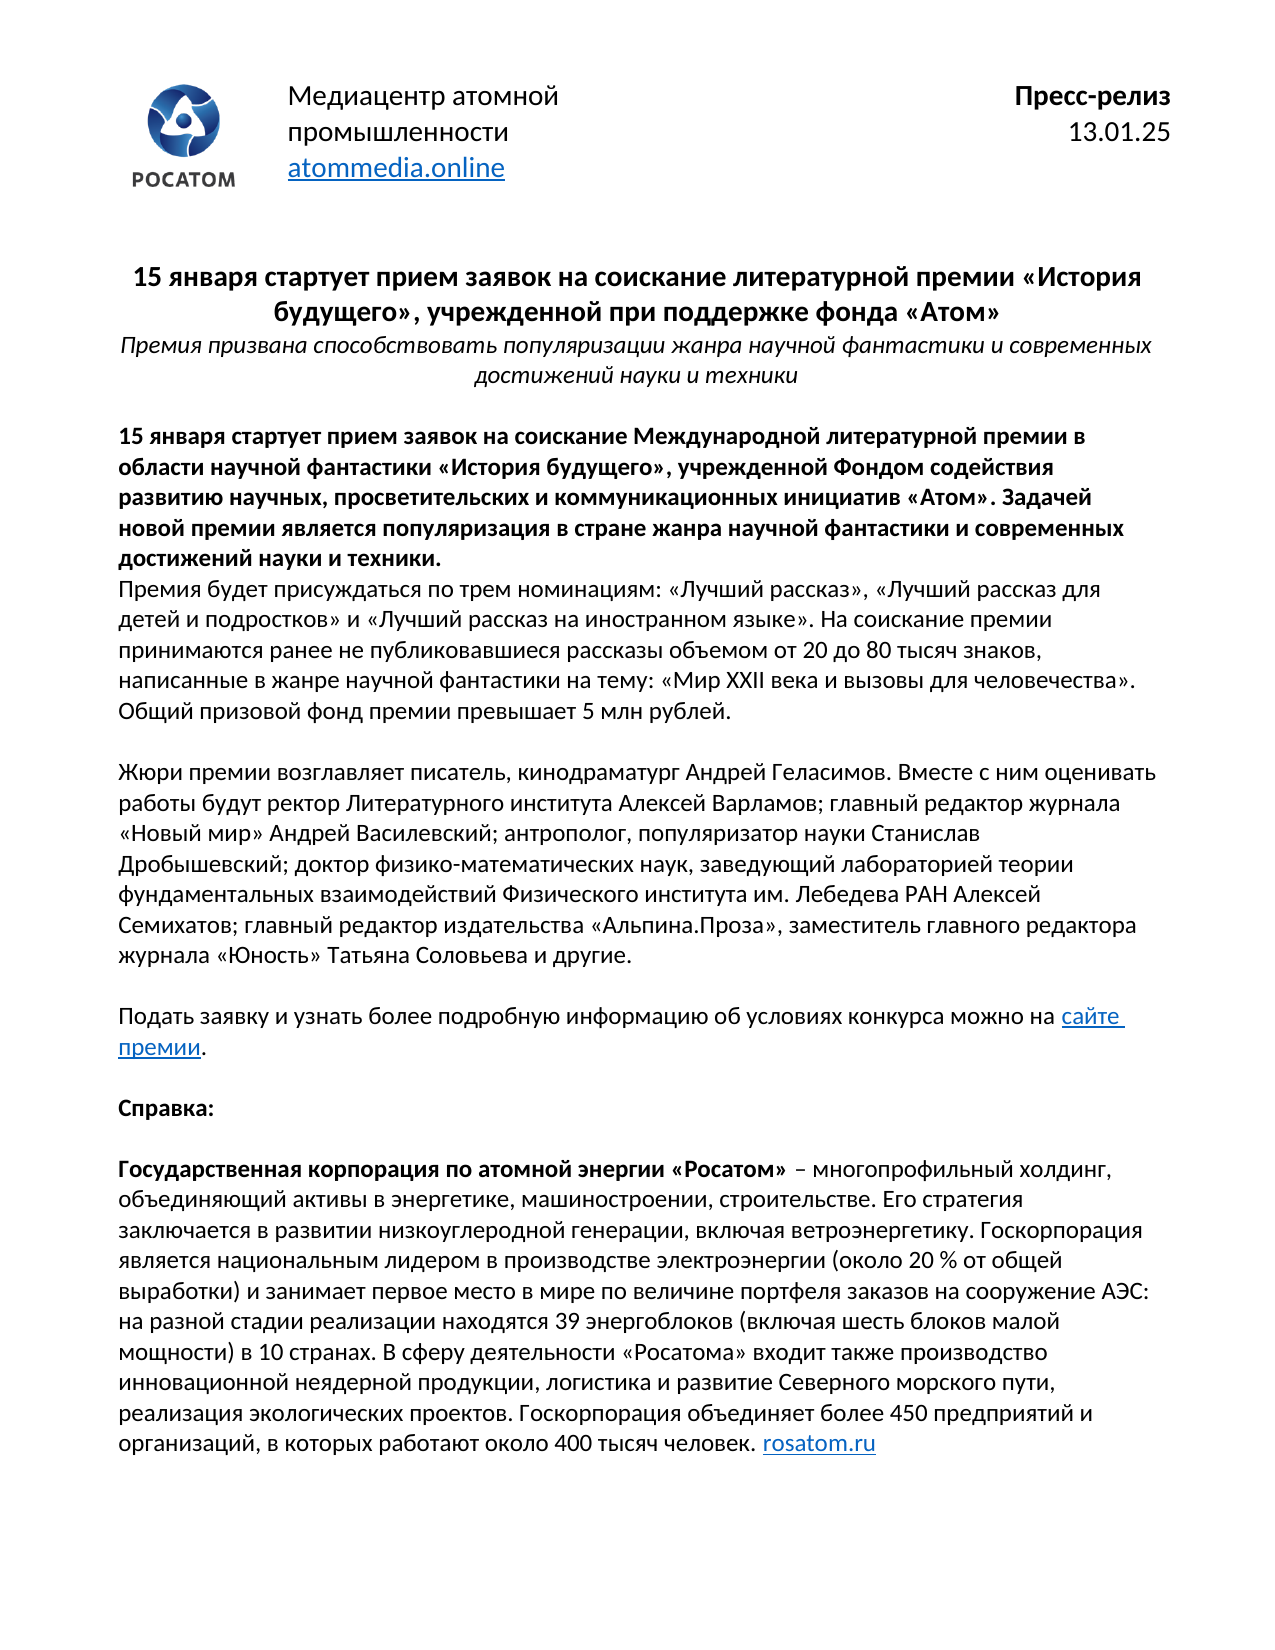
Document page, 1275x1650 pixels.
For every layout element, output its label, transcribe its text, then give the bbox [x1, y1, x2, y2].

text 15 января стартует прием заявок на соискание литературной премии «История будущего», учрежденной при поддержке фонда «Атом» [118, 258, 1157, 329]
text Подать заявку и узнать более подробную информацию об условиях конкурса можно на сайте премии. [118, 1000, 1157, 1061]
table_header [118, 78, 276, 222]
table_header Медиацентр атомной промышленности atommedia.online [276, 78, 705, 222]
text Жюри премии возглавляет писатель, кинодраматург Андрей Геласимов. Вместе с ним оценивать работы будут ректор Литературного института Алексей Варламов; главный редактор журнала «Новый мир» Андрей Василевский; антрополог, популяризатор науки Станислав Дробышевский; доктор физико-математических наук, заведующий лабораторией теории фундаментальных взаимодействий Физического института им. Лебедева РАН Алексей Семихатов; главный редактор издательства «Альпина.Проза», заместитель главного редактора журнала «Юность» Татьяна Соловьева и другие. [118, 756, 1157, 970]
text Справка: [118, 1092, 1157, 1122]
text Премия призвана способствовать популяризации жанра научной фантастики и современных достижений науки и техники [118, 329, 1157, 390]
text 15 января стартует прием заявок на соискание Международной литературной премии в области научной фантастики «История будущего», учрежденной Фондом содействия развитию научных, просветительских и коммуникационных инициатив «Атом». Задачей новой премии является популяризация в стране жанра научной фантастики и современных достижений науки и техники. [118, 420, 1157, 573]
text Премия будет присуждаться по трем номинациям: «Лучший рассказ», «Лучший рассказ для детей и подростков» и «Лучший рассказ на иностранном языке». На соискание премии принимаются ранее не публиковавшиеся рассказы объемом от 20 до 80 тысяч знаков, написанные в жанре научной фантастики на тему: «Мир XXII века и вызовы для человечества». Общий призовой фонд премии превышает 5 млн рублей. [118, 573, 1157, 726]
table_header Пресс-релиз 13.01.25 [705, 78, 1240, 222]
text Государственная корпорация по атомной энергии «Росатом» – многопрофильный холдинг, объединяющий активы в энергетике, машиностроении, строительстве. Его стратегия заключается в развитии низкоуглеродной генерации, включая ветроэнергетику. Госкорпорация является национальным лидером в производстве электроэнергии (около 20 % от общей выработки) и занимает первое место в мире по величине портфеля заказов на сооружение АЭС: на разной стадии реализации находятся 39 энергоблоков (включая шесть блоков малой мощности) в 10 странах. В сферу деятельности «Росатома» входит также производство инновационной неядерной продукции, логистика и развитие Северного морского пути, реализация экологических проектов. Госкорпорация объединяет более 450 предприятий и организаций, в которых работают около 400 тысяч человек. rosatom.ru [118, 1153, 1157, 1458]
picture [132, 84, 235, 187]
